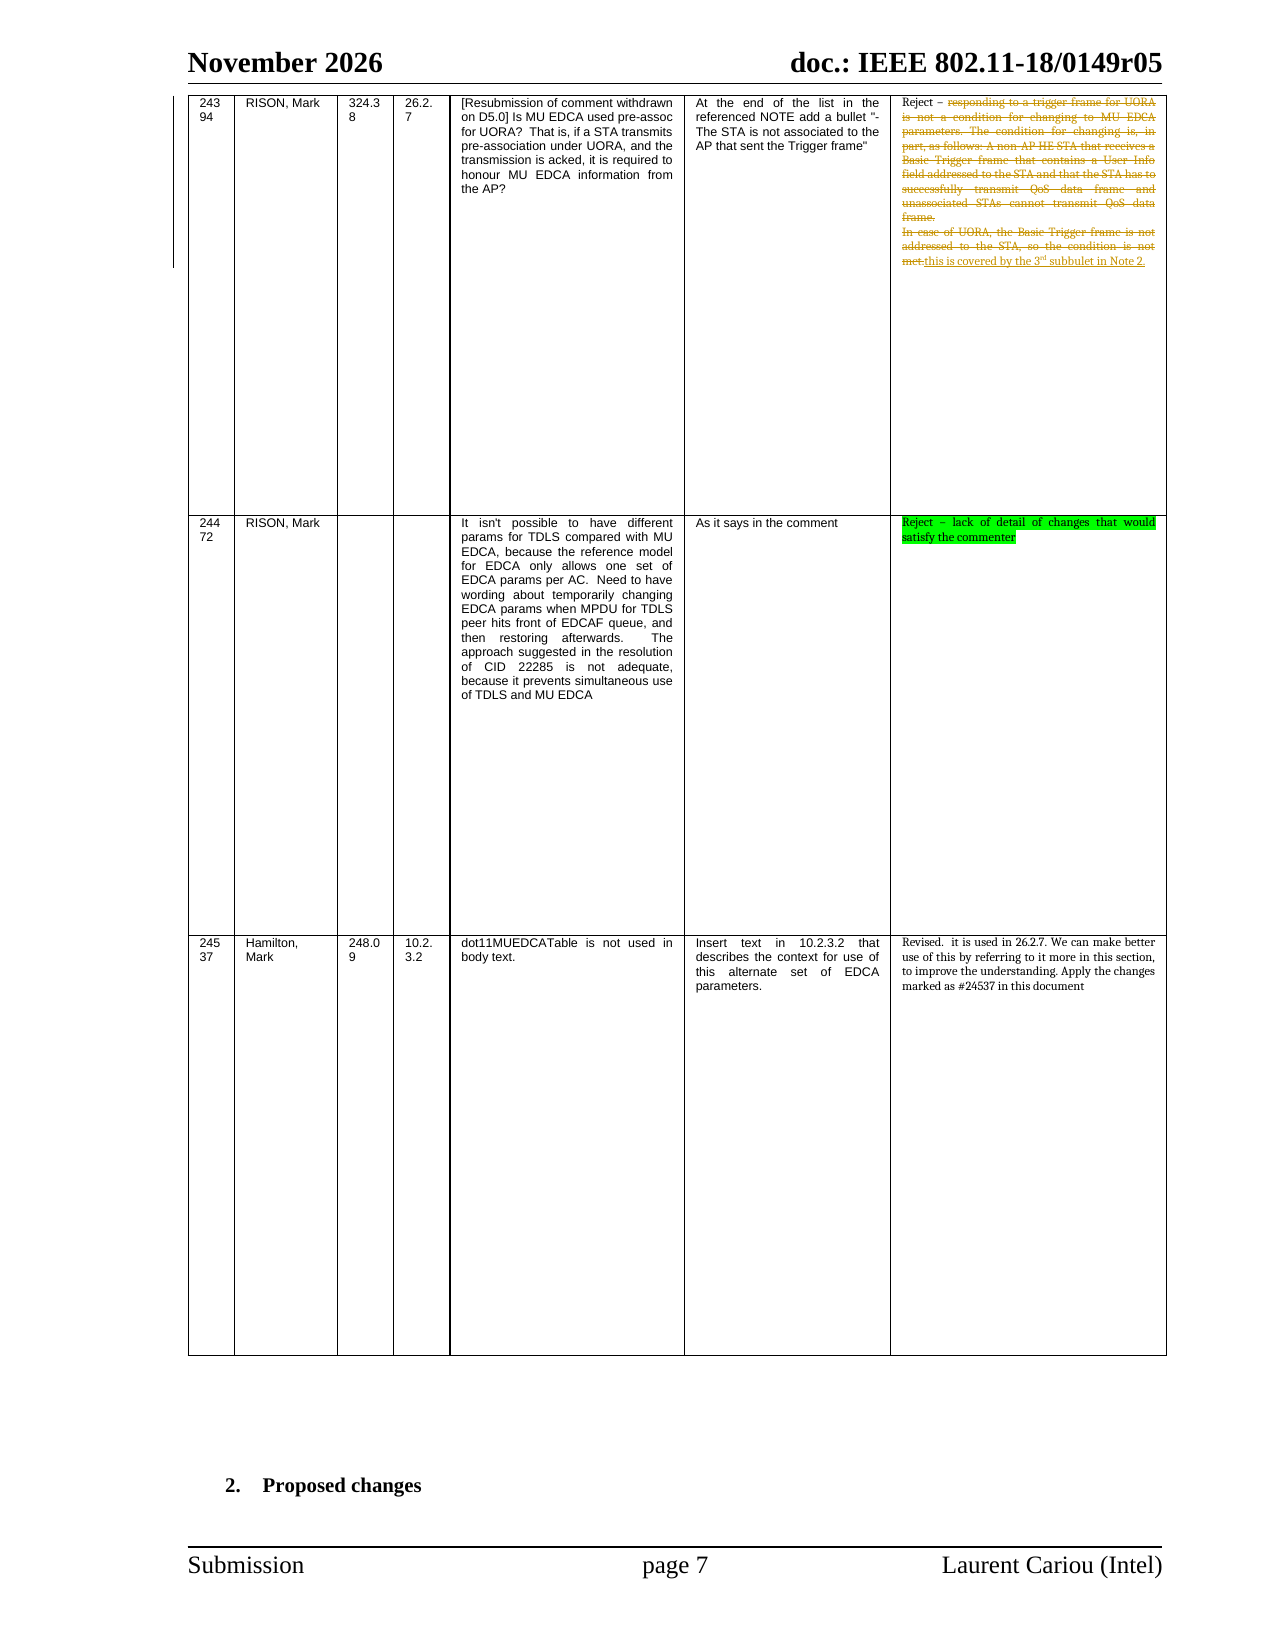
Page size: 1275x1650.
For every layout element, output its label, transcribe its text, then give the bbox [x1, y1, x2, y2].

table_cell As it says in the comment [685, 516, 890, 934]
table_cell 324.38 [338, 96, 393, 514]
table_cell Reject – [891, 96, 1166, 514]
table_cell 248.09 [338, 936, 393, 1354]
table_cell Hamilton, Mark [235, 936, 337, 1354]
table_cell 24472 [189, 516, 234, 934]
table_cell 24394 [189, 96, 234, 514]
table_cell 10.2.3.2 [394, 936, 449, 1354]
table_cell At the end of the list in the referenced NOTE add a bullet "- The STA is not associated to the AP that sent the Trigger frame" [685, 96, 890, 514]
table_cell 24537 [189, 936, 234, 1354]
table_cell RISON, Mark [235, 516, 337, 934]
table_cell 26.2.7 [394, 96, 449, 514]
list Proposed changes [225, 1473, 1162, 1497]
table_cell dot11MUEDCATable is not used in body text. [451, 936, 684, 1354]
table_cell [394, 516, 449, 934]
table_cell Reject – lack of detail of changes that would satisfy the commenter [891, 516, 1166, 934]
table_cell Insert text in 10.2.3.2 that describes the context for use of this alternate set of EDCA parameters. [685, 936, 890, 1354]
table_cell [Resubmission of comment withdrawn on D5.0] Is MU EDCA used pre-assoc for UORA? That is, if a STA transmits pre-association under UORA, and the transmission is acked, it is required to honour MU EDCA information from the AP? [451, 96, 684, 514]
table_cell Revised. it is used in 26.2.7. We can make better use of this by referring to it more in this section, to improve the understanding. Apply the changes marked as #24537 in this document [891, 936, 1166, 1354]
table_cell [338, 516, 393, 934]
table_cell RISON, Mark [235, 96, 337, 514]
table_cell It isn't possible to have different params for TDLS compared with MU EDCA, because the reference model for EDCA only allows one set of EDCA params per AC. Need to have wording about temporarily changing EDCA params when MPDU for TDLS peer hits front of EDCAF queue, and then restoring afterwards. The approach suggested in the resolution of CID 22285 is not adequate, because it prevents simultaneous use of TDLS and MU EDCA [451, 516, 684, 934]
